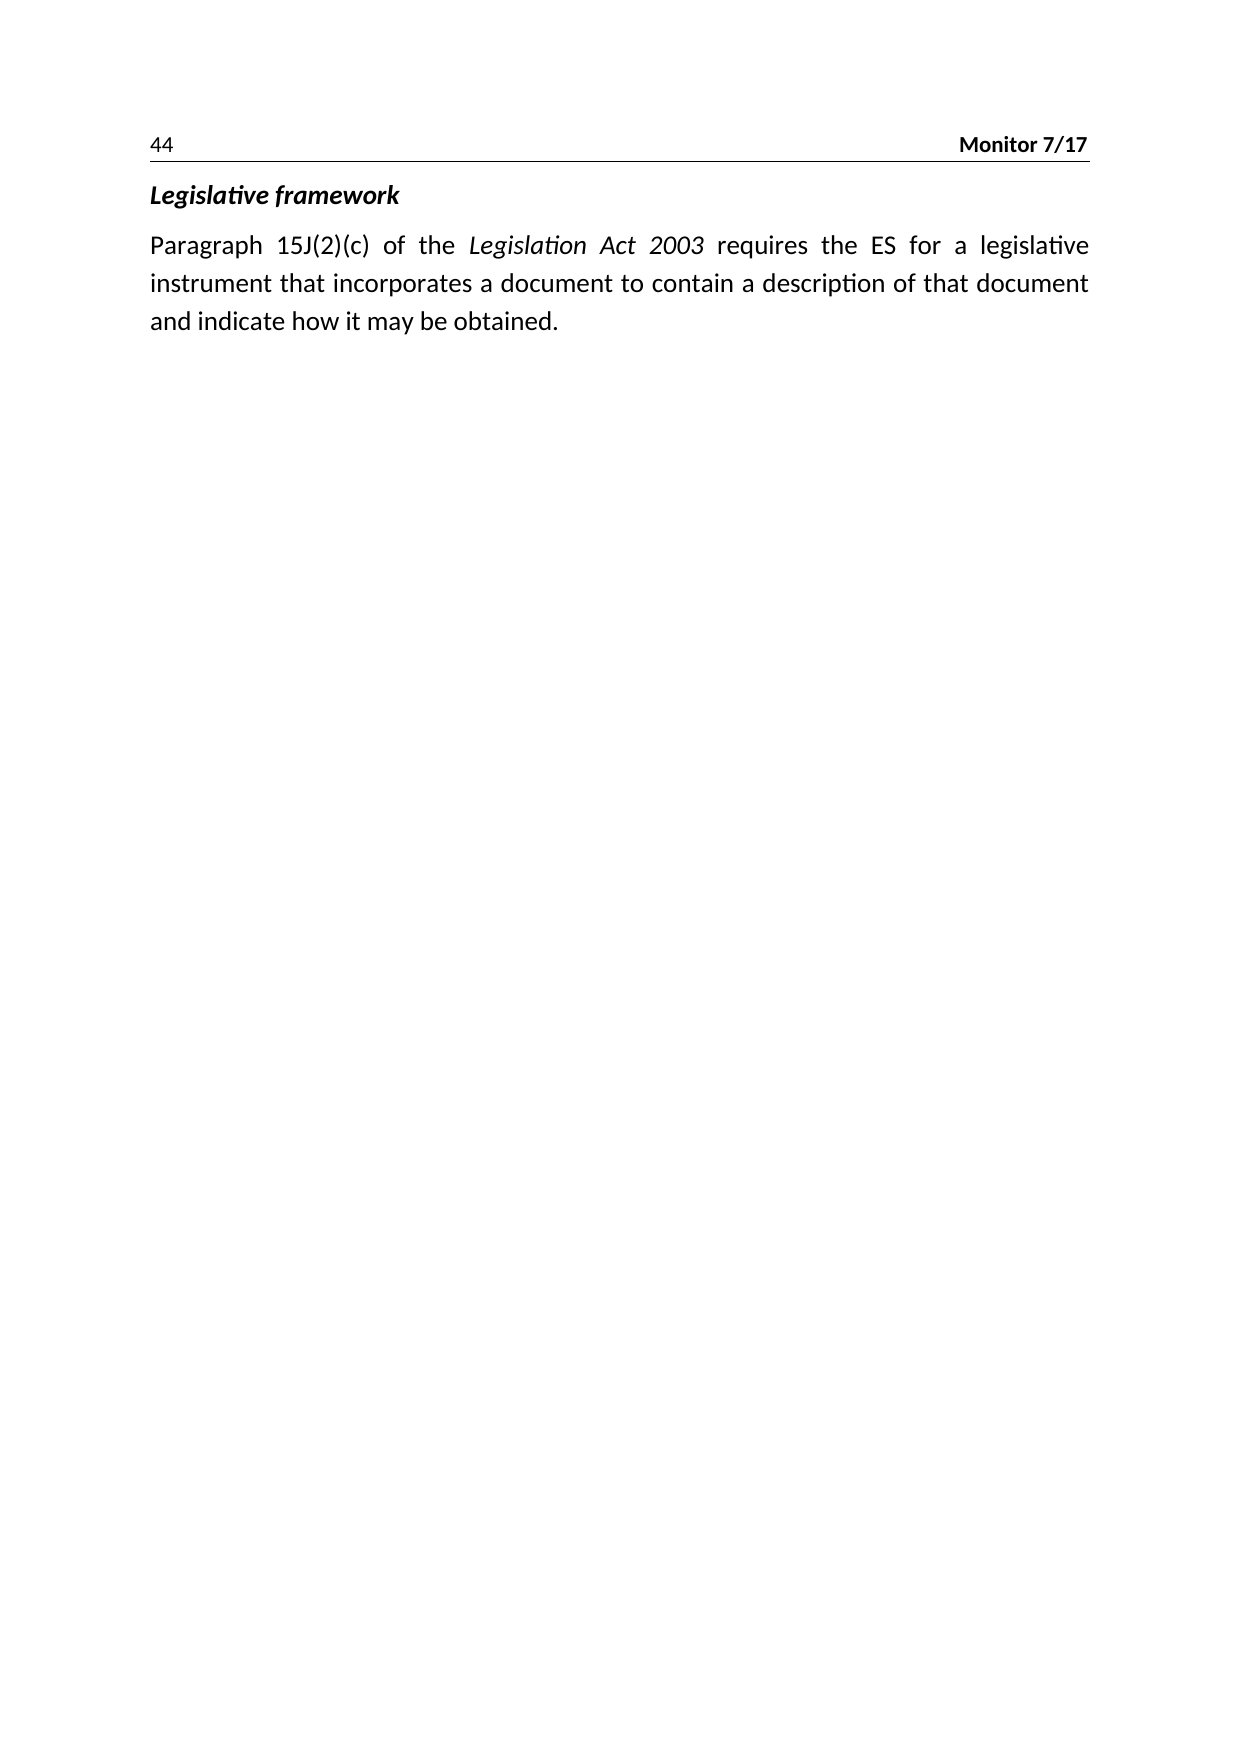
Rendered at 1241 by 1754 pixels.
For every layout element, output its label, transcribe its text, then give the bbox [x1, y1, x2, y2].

text Paragraph 15J(2)(c) of the Legislation Act 2003 requires the ES for a legislative instrument that incorporates a document to contain a description of that document and indicate how it may be obtained. [150, 228, 1090, 337]
subtitle Legislative framework [150, 178, 1090, 211]
